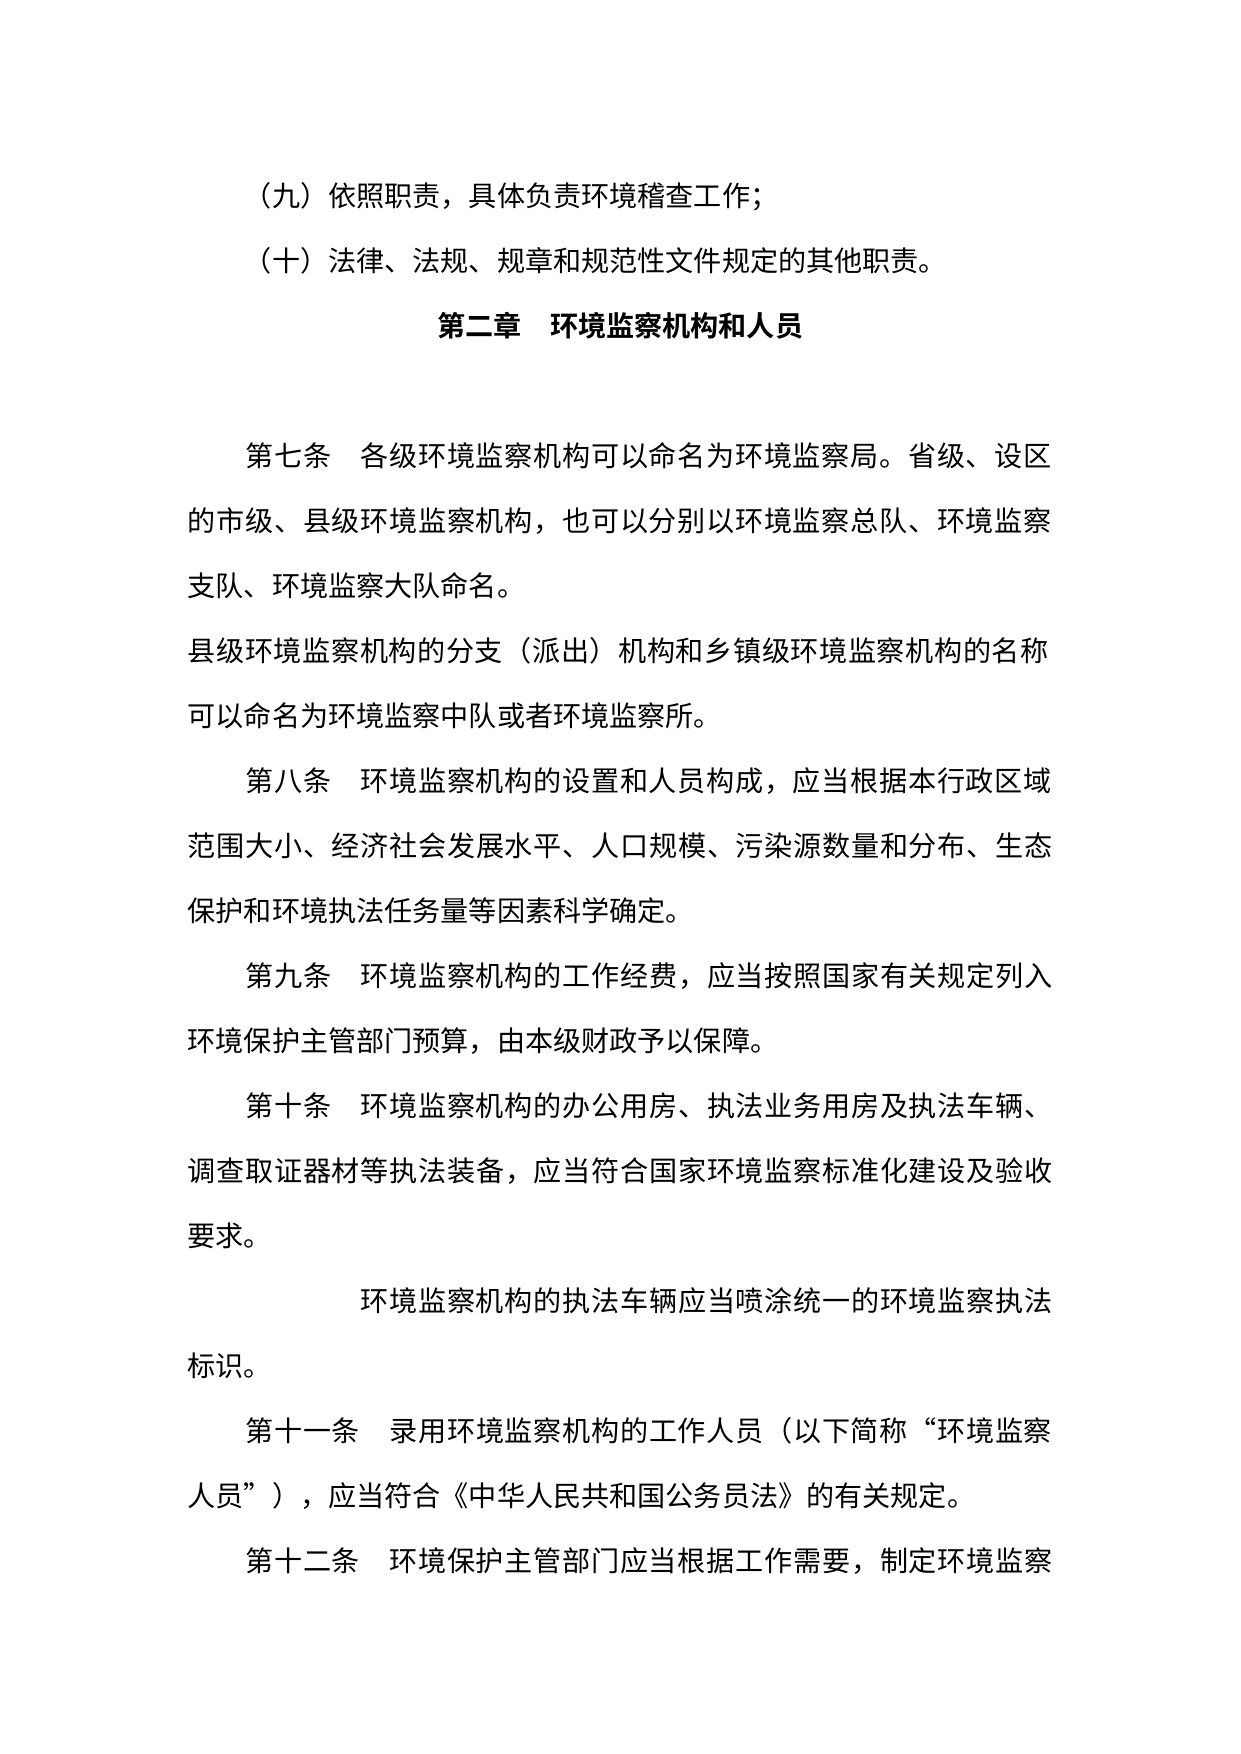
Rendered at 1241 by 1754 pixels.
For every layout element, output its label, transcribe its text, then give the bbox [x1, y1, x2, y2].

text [187, 357, 1053, 1592]
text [187, 162, 1053, 292]
text 第二章 环境监察机构和人员 [187, 292, 1053, 357]
